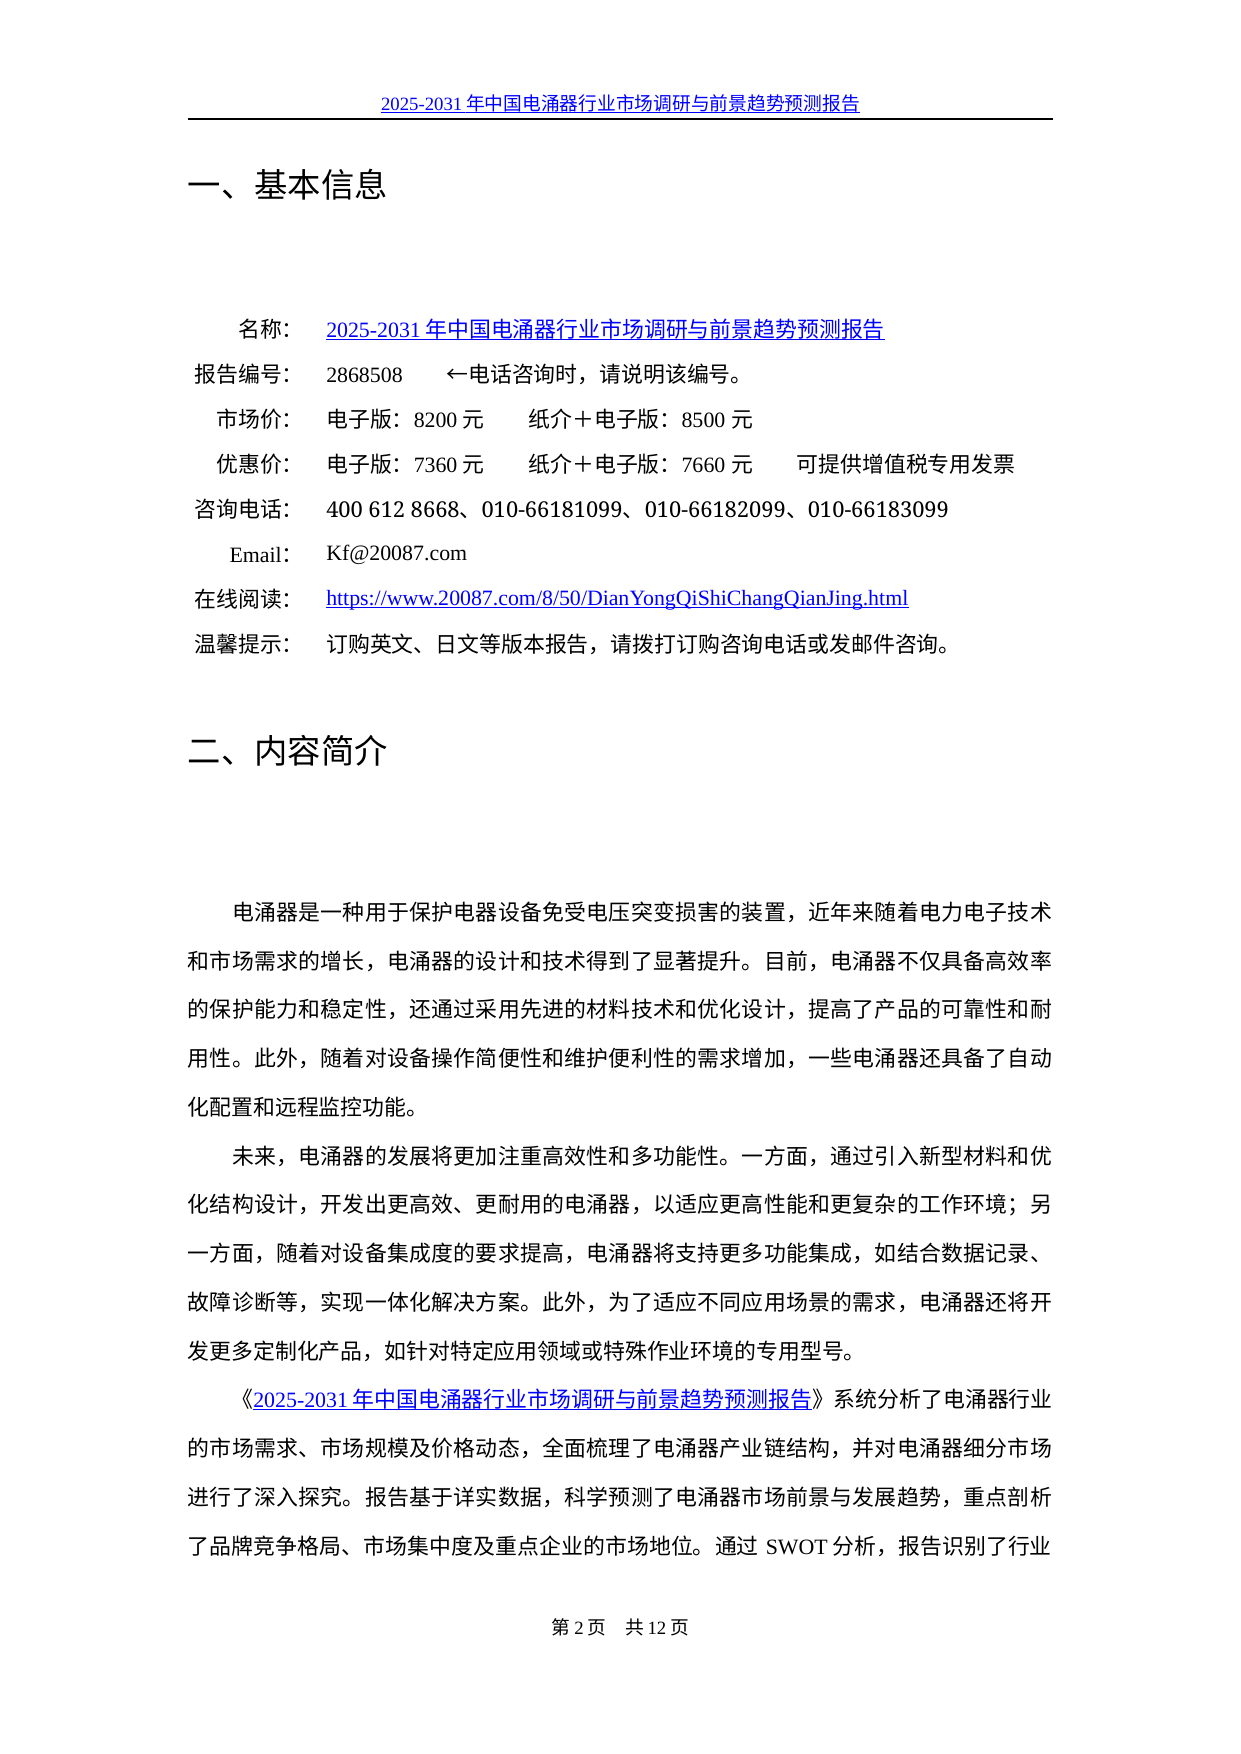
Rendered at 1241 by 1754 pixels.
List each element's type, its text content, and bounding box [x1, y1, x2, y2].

table_cell Kf@20087.com [315, 537, 1073, 582]
title 二、内容简介 [187, 717, 1053, 782]
table_cell 400 612 8668、010-66181099、010-66182099、010-66183099 [315, 492, 1073, 537]
table_cell 电子版：7360 元 纸介＋电子版：7660 元 可提供增值税专用发票 [315, 447, 1073, 492]
table_cell 在线阅读： [167, 582, 315, 627]
table_cell 温馨提示： [167, 627, 315, 672]
table_cell 咨询电话： [167, 492, 315, 537]
table_cell 2868508 ←电话咨询时，请说明该编号。 [315, 357, 1073, 402]
table_header 2025-2031年中国电涌器行业市场调研与前景趋势预测报告 [315, 312, 1073, 357]
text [187, 894, 1053, 1561]
table_header 名称： [167, 312, 315, 357]
table_cell 报告编号： [167, 357, 315, 402]
table_cell Email： [167, 537, 315, 582]
table_cell 市场价： [167, 402, 315, 447]
table_cell 订购英文、日文等版本报告，请拨打订购咨询电话或发邮件咨询。 [315, 627, 1073, 672]
table_cell 优惠价： [167, 447, 315, 492]
table_cell 电子版：8200 元 纸介＋电子版：8500 元 [315, 402, 1073, 447]
title 一、基本信息 [187, 150, 1053, 215]
table_cell [315, 582, 1073, 627]
